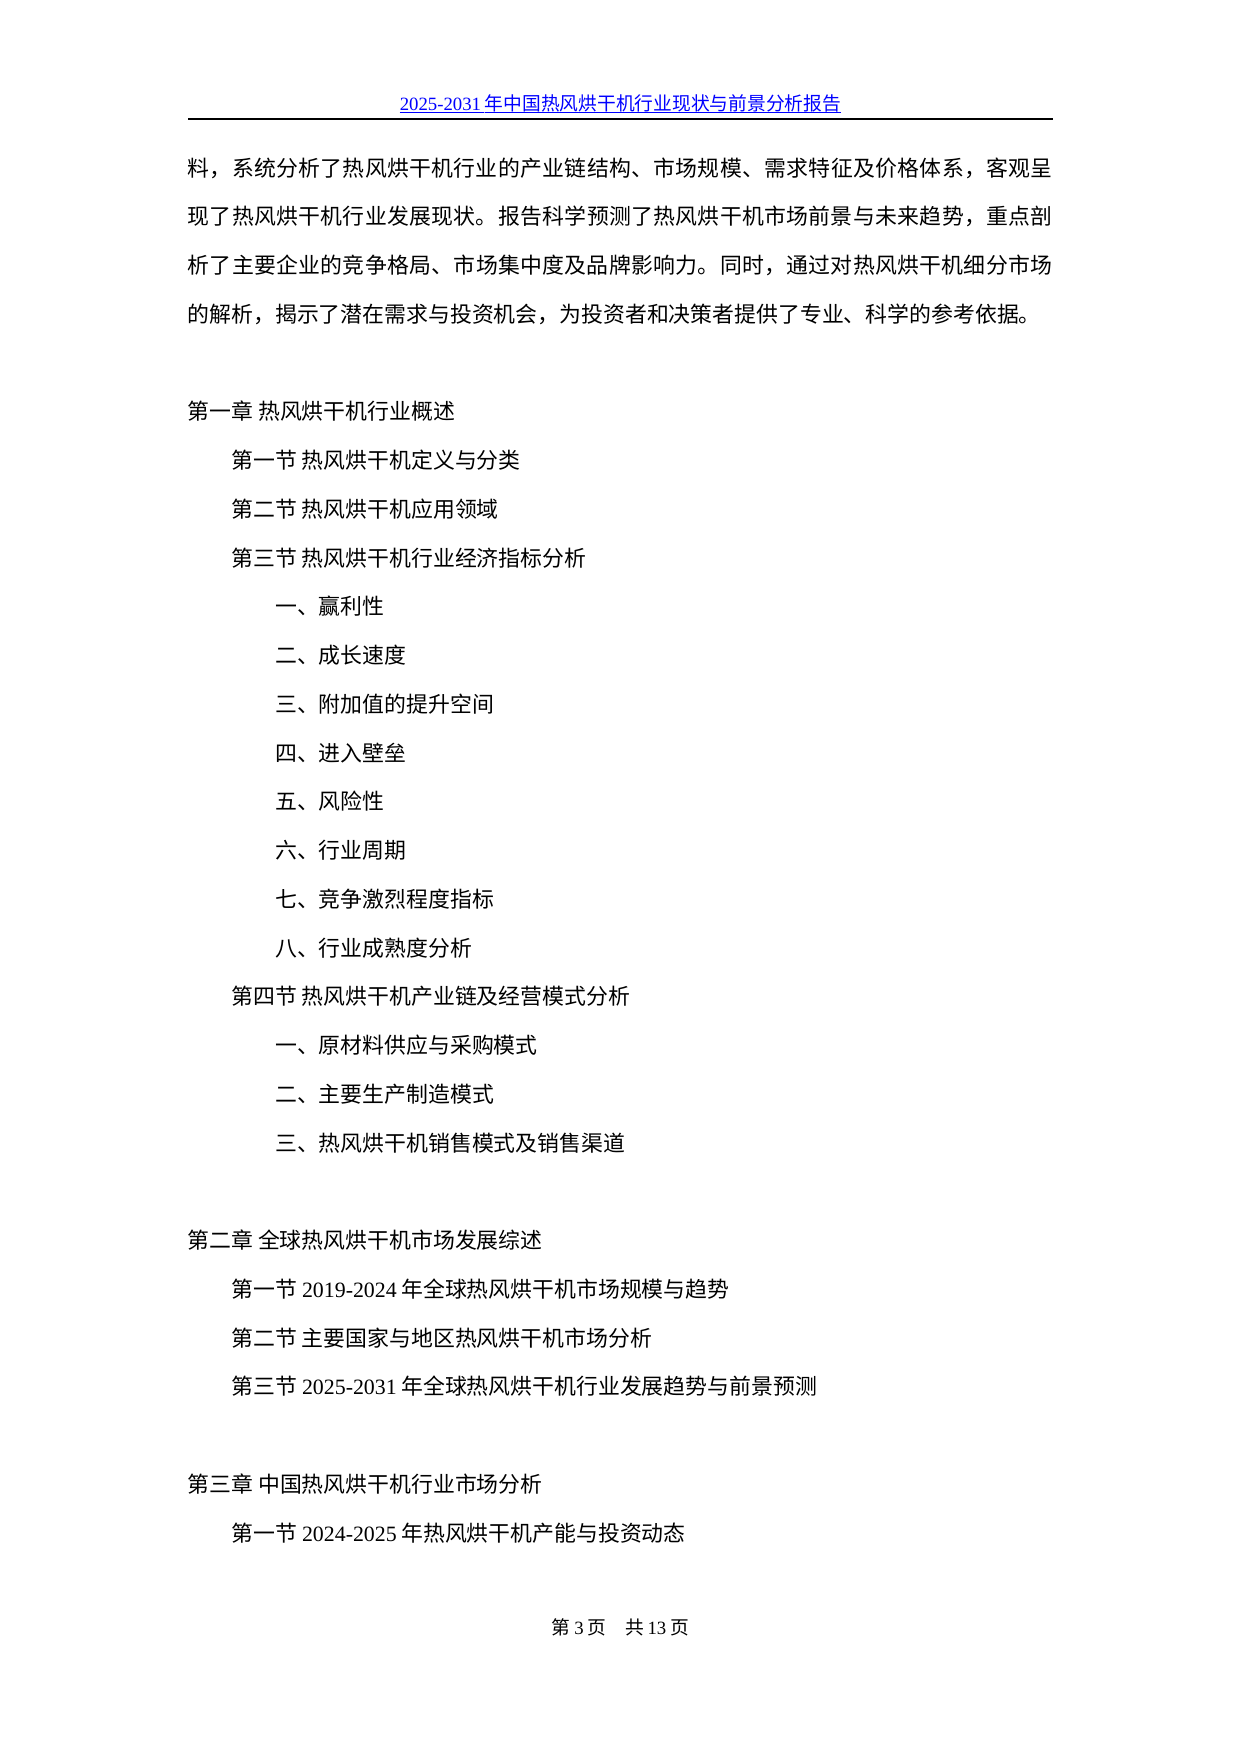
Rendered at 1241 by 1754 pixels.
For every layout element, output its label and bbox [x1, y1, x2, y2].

text [187, 150, 1053, 1548]
